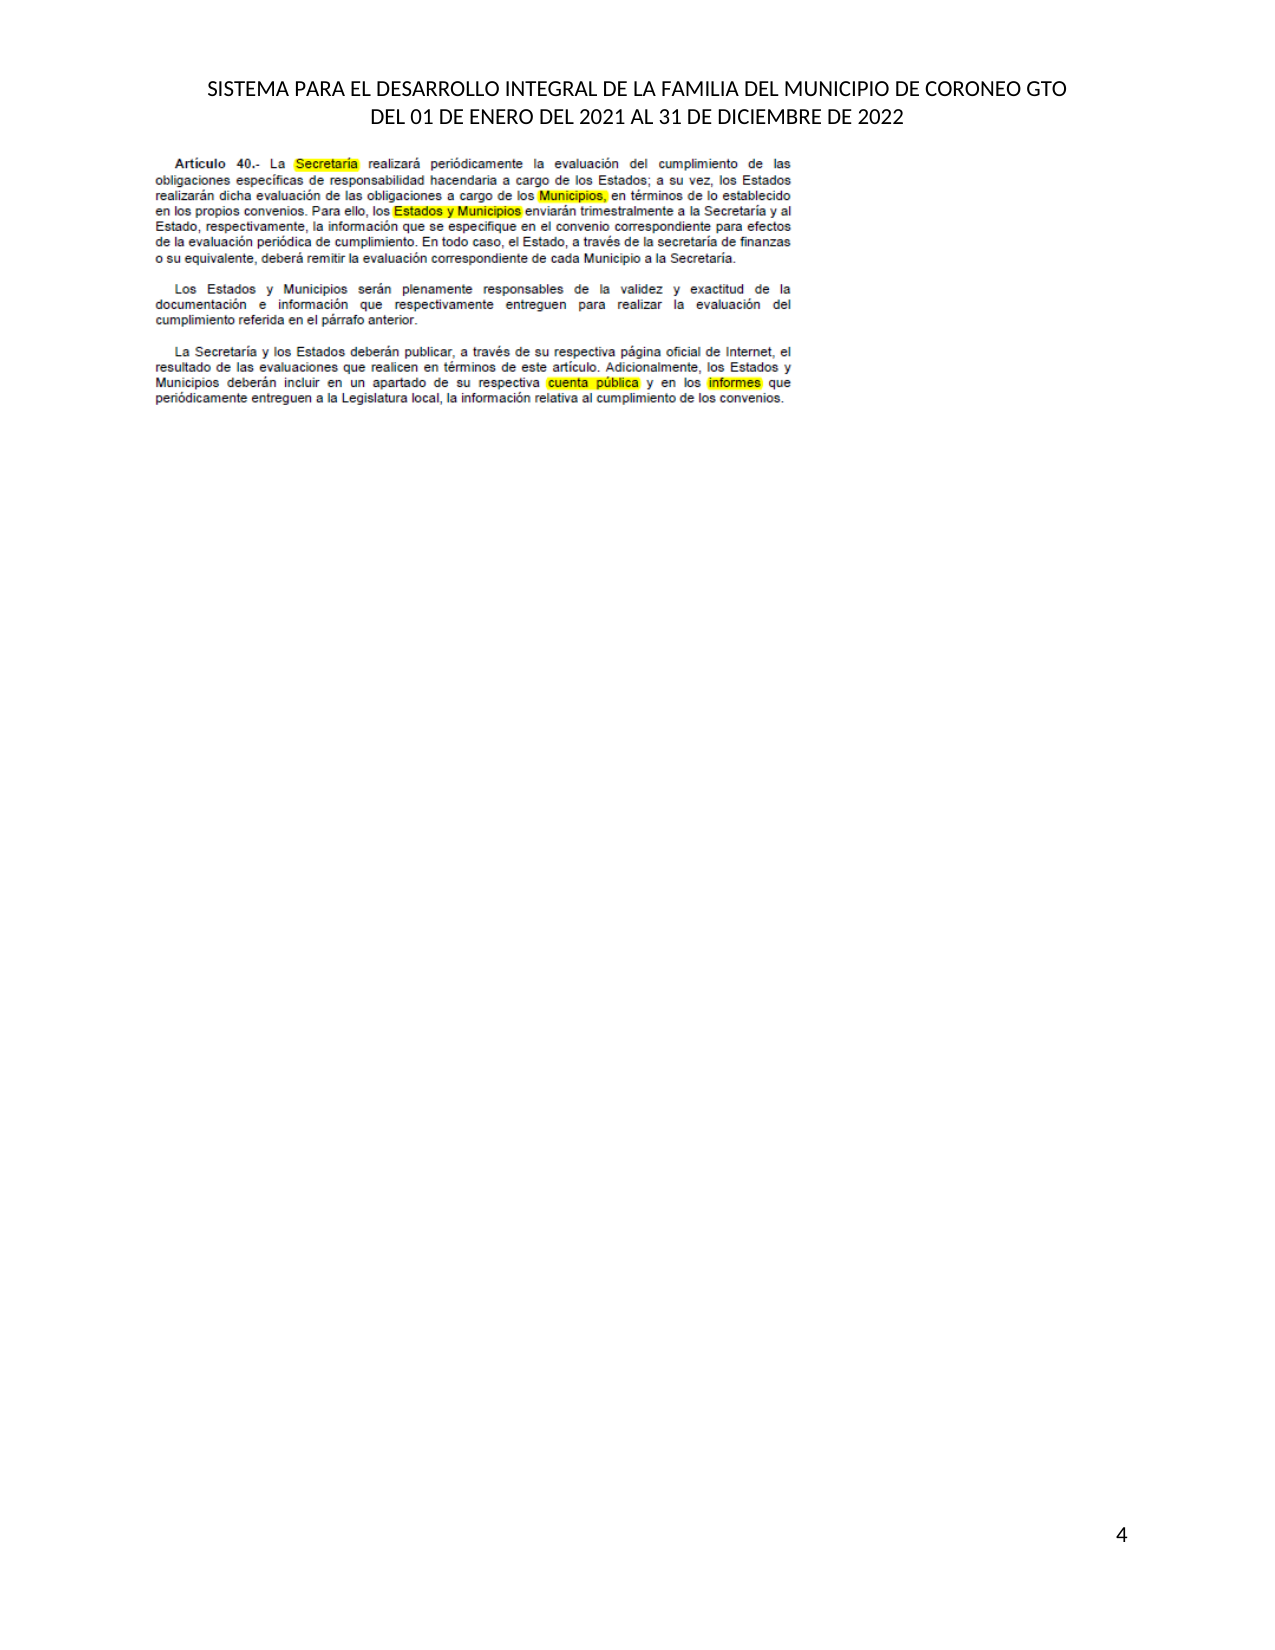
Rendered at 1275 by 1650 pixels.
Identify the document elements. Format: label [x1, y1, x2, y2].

picture [147, 147, 801, 412]
